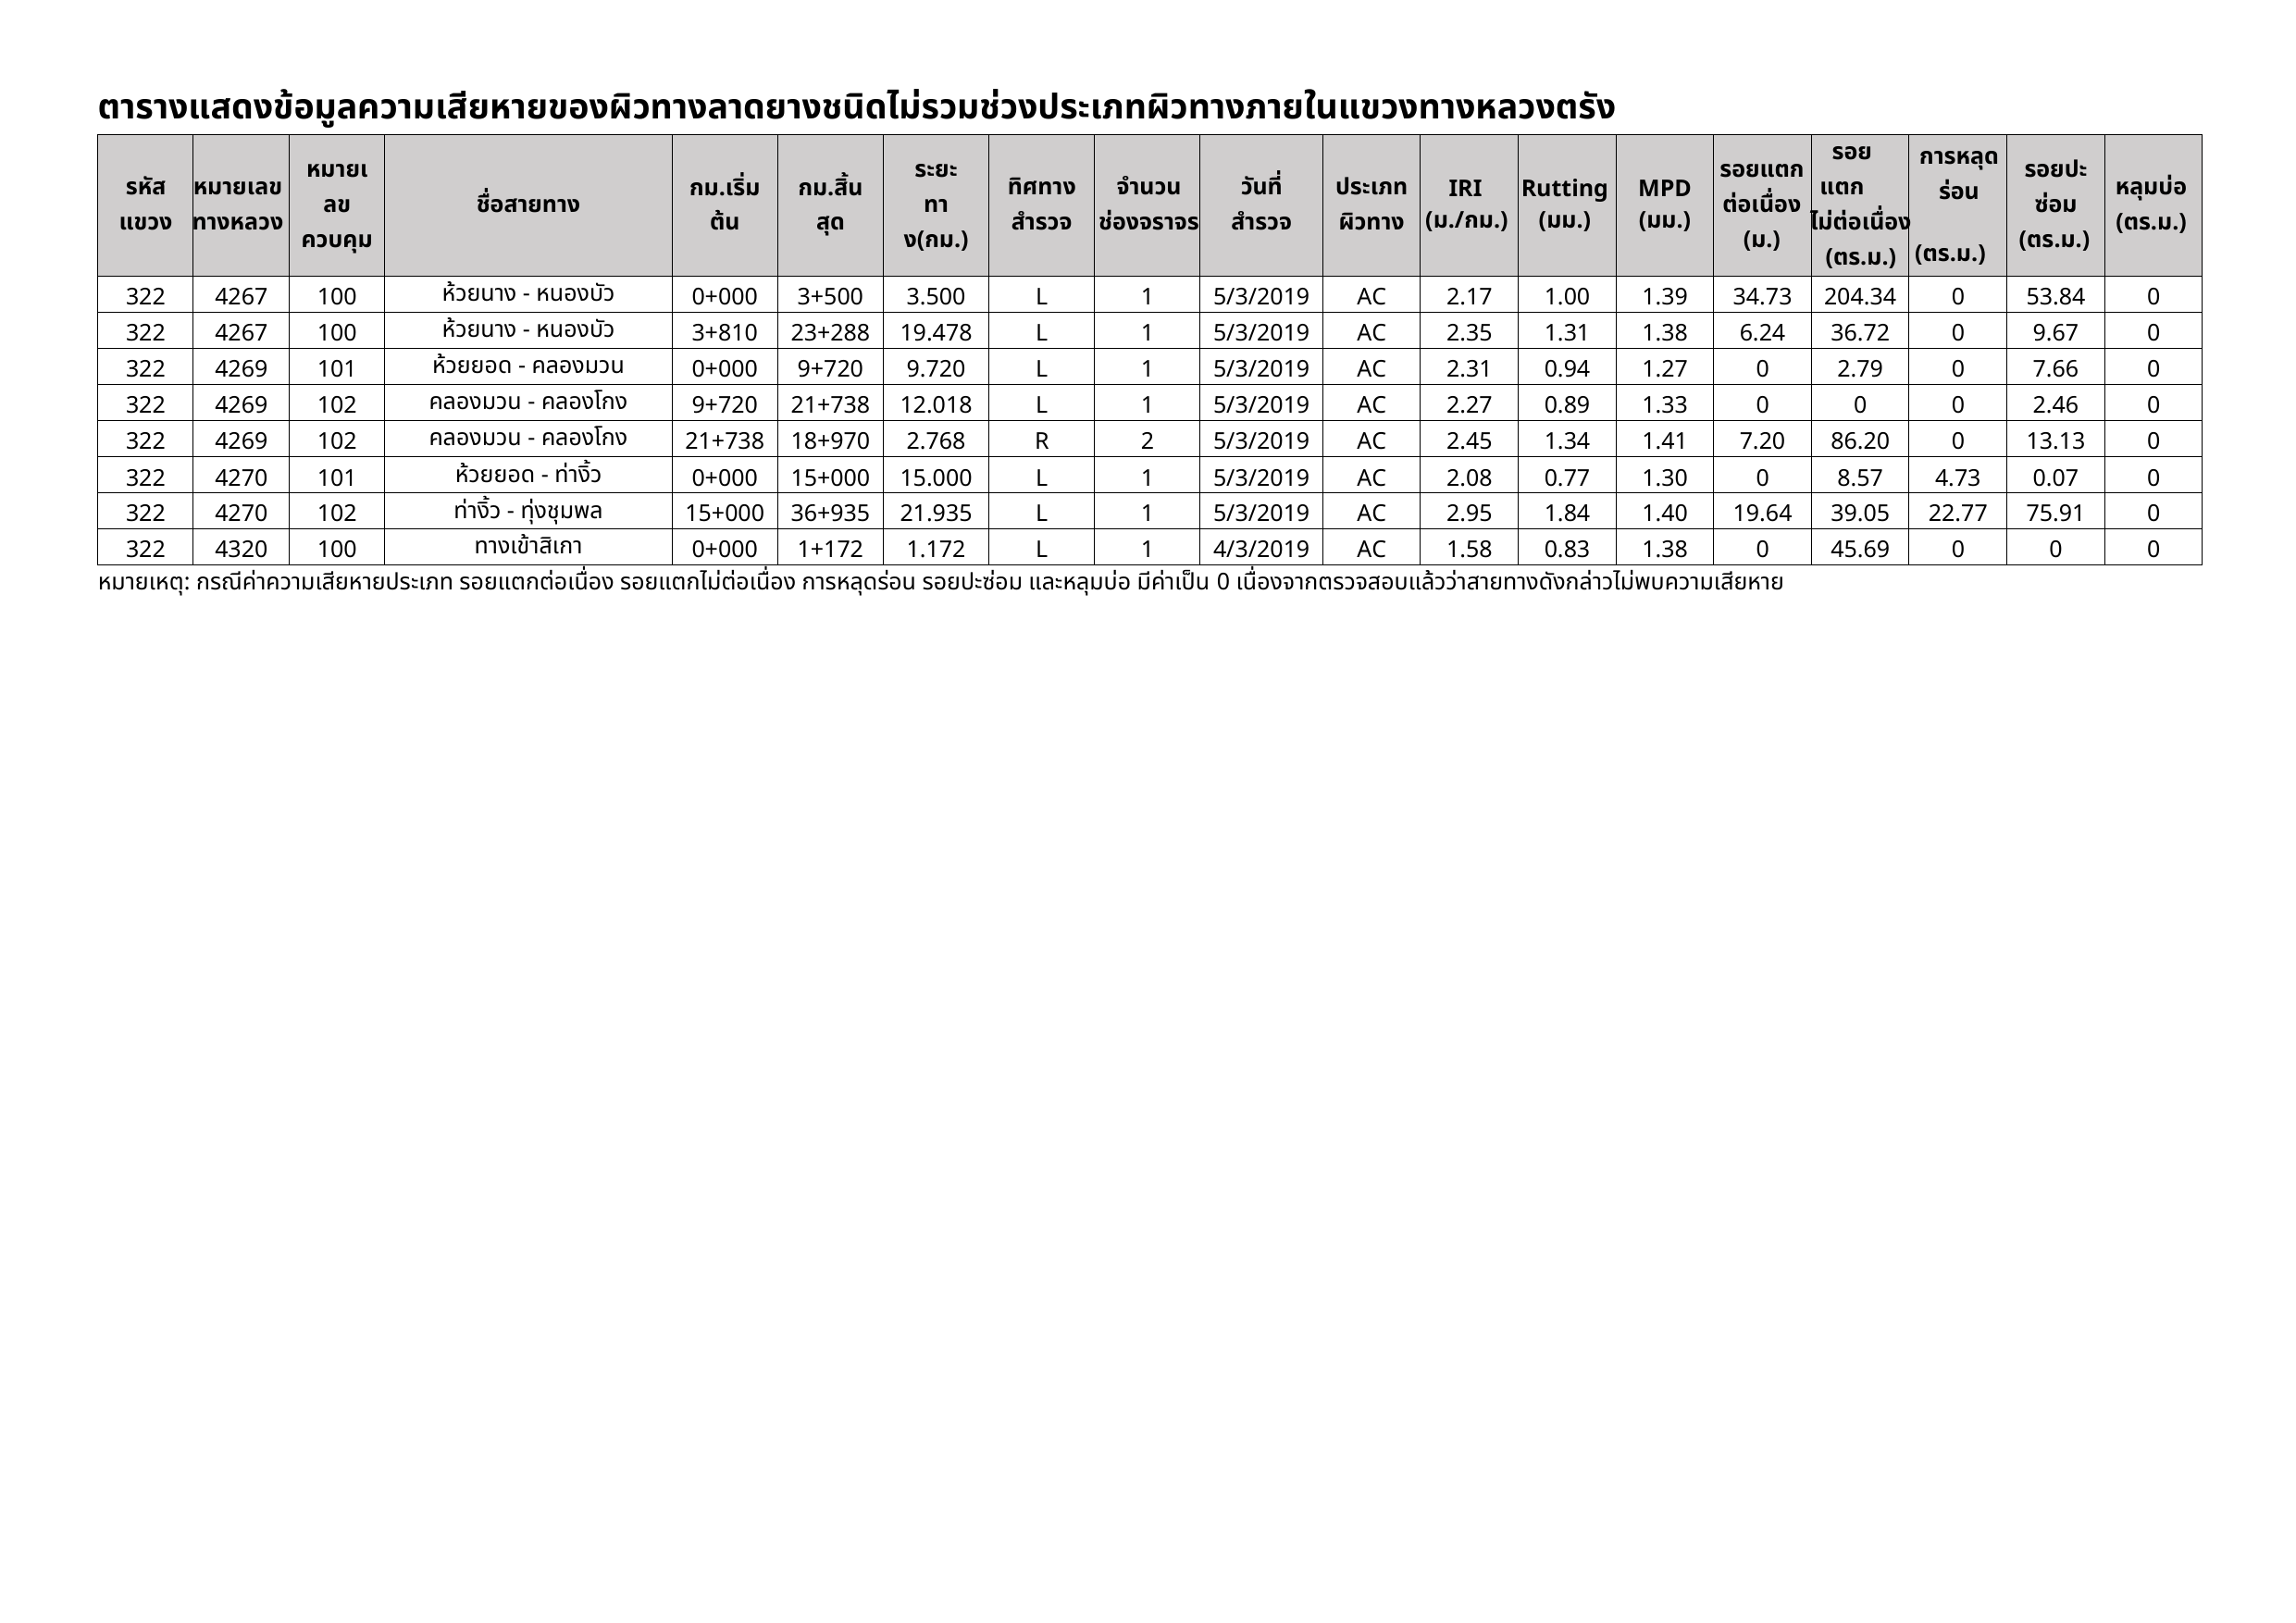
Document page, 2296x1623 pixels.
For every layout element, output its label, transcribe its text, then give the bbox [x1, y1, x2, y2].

table_cell 1 [1095, 529, 1199, 564]
table_cell วันที่สำรวจ [1200, 135, 1322, 276]
table_cell Rutting (มม.) [1519, 135, 1616, 276]
table_cell 4267 [193, 313, 289, 348]
table_cell 322 [98, 529, 192, 564]
table_cell 2.79 [1812, 349, 1908, 384]
table_cell 322 [98, 493, 192, 528]
table_cell 0.89 [1519, 385, 1616, 420]
table_cell ห้วยยอด - ท่างิ้ว [385, 457, 672, 492]
table_cell 0 [1714, 457, 1811, 492]
table_cell 0 [1812, 385, 1908, 420]
table_cell 0 [2105, 457, 2202, 492]
table_cell รอยแตก ไม่ต่อเนื่อง (ตร.ม.) [1812, 135, 1908, 276]
table_cell AC [1323, 277, 1420, 312]
table_cell 5/3/2019 [1200, 457, 1322, 492]
table_cell 3+810 [673, 313, 777, 348]
table_cell 39.05 [1812, 493, 1908, 528]
text หมายเหตุ: กรณีค่าความเสียหายประเภท รอยแตกต่อเนื่อง รอยแตกไม่ต่อเนื่อง การหลุดร่อน รอยปะซ่อม และหลุมบ่อ มีค่าเป็น 0 เนื่องจากตรวจสอบแล้วว่าสายทางดังกล่าวไม่พบความเสียหาย [98, 565, 2156, 601]
table_cell 322 [98, 421, 192, 456]
table_cell 0 [2105, 529, 2202, 564]
table_cell 4269 [193, 385, 289, 420]
table_cell 19.478 [884, 313, 988, 348]
table_cell 8.57 [1812, 457, 1908, 492]
table_cell AC [1323, 349, 1420, 384]
table_cell 15+000 [778, 457, 883, 492]
table_cell 21+738 [778, 385, 883, 420]
table_cell 18+970 [778, 421, 883, 456]
table_cell 2.768 [884, 421, 988, 456]
table_cell การหลุด ร่อน (ตร.ม.) [1909, 135, 2006, 276]
table_cell 3+500 [778, 277, 883, 312]
table_cell 0 [1714, 385, 1811, 420]
table_cell 1.27 [1617, 349, 1713, 384]
table_cell 0+000 [673, 277, 777, 312]
table_cell 1 [1095, 349, 1199, 384]
table_cell 0 [2105, 493, 2202, 528]
table_cell 1.31 [1519, 313, 1616, 348]
table_cell 102 [290, 421, 384, 456]
table_cell 1 [1095, 277, 1199, 312]
table_cell รหัสแขวง [98, 135, 192, 276]
table_cell 36.72 [1812, 313, 1908, 348]
table_cell หมายเลขควบคุม [290, 135, 384, 276]
table_cell L [989, 493, 1094, 528]
table_cell AC [1323, 457, 1420, 492]
table_cell 15.000 [884, 457, 988, 492]
table_cell 322 [98, 385, 192, 420]
table_cell 6.24 [1714, 313, 1811, 348]
table_cell AC [1323, 385, 1420, 420]
table_cell 1+172 [778, 529, 883, 564]
table_cell กม.สิ้นสุด [778, 135, 883, 276]
table_cell 1 [1095, 313, 1199, 348]
table_cell IRI (ม./กม.) [1421, 135, 1518, 276]
table_cell 0+000 [673, 349, 777, 384]
table_cell 1.39 [1617, 277, 1713, 312]
table_cell 1.38 [1617, 529, 1713, 564]
table_cell 101 [290, 457, 384, 492]
table_cell 0.94 [1519, 349, 1616, 384]
table_cell L [989, 313, 1094, 348]
table_cell 100 [290, 529, 384, 564]
table_cell 22.77 [1909, 493, 2006, 528]
table_cell 19.64 [1714, 493, 1811, 528]
table_cell 2.46 [2007, 385, 2104, 420]
table_cell 4.73 [1909, 457, 2006, 492]
table_cell 0.77 [1519, 457, 1616, 492]
table_cell 1.33 [1617, 385, 1713, 420]
table_cell AC [1323, 529, 1420, 564]
table_cell ชื่อสายทาง [385, 135, 672, 276]
table_cell รอยแตกต่อเนื่อง (ม.) [1714, 135, 1811, 276]
table_cell AC [1323, 493, 1420, 528]
table_cell หลุมบ่อ (ตร.ม.) [2105, 135, 2202, 276]
table_cell MPD (มม.) [1617, 135, 1713, 276]
table_cell 9.67 [2007, 313, 2104, 348]
table_cell ทางเข้าสิเกา [385, 529, 672, 564]
table_cell รอยปะซ่อม (ตร.ม.) [2007, 135, 2104, 276]
table_cell 34.73 [1714, 277, 1811, 312]
table_cell 101 [290, 349, 384, 384]
table_cell 9.720 [884, 349, 988, 384]
table_cell 0.83 [1519, 529, 1616, 564]
table_cell 0 [1714, 349, 1811, 384]
table_cell 1.172 [884, 529, 988, 564]
table_cell 0 [2105, 349, 2202, 384]
table_cell AC [1323, 313, 1420, 348]
table_cell 23+288 [778, 313, 883, 348]
table_header ตารางแสดงข้อมูลความเสียหายของผิวทางลาดยางชนิดไม่รวมช่วงประเภทผิวทางภายในแขวงทางหลวงตรัง [98, 82, 2203, 134]
table_cell ห้วยนาง - หนองบัว [385, 277, 672, 312]
table_cell 0 [2105, 421, 2202, 456]
table_cell 0 [1909, 421, 2006, 456]
table_cell 0 [1909, 277, 2006, 312]
table_cell 322 [98, 313, 192, 348]
table_cell 4269 [193, 349, 289, 384]
table_cell 1.58 [1421, 529, 1518, 564]
table_cell 0+000 [673, 529, 777, 564]
table_cell 1.84 [1519, 493, 1616, 528]
table_cell ห้วยนาง - หนองบัว [385, 313, 672, 348]
table_cell 36+935 [778, 493, 883, 528]
table_cell 4320 [193, 529, 289, 564]
table_cell 102 [290, 385, 384, 420]
table_cell 2.17 [1421, 277, 1518, 312]
table_cell 5/3/2019 [1200, 421, 1322, 456]
table_cell 53.84 [2007, 277, 2104, 312]
table_cell L [989, 277, 1094, 312]
table_cell 5/3/2019 [1200, 493, 1322, 528]
table_cell ทิศทางสำรวจ [989, 135, 1094, 276]
table_cell 9+720 [673, 385, 777, 420]
table_cell 5/3/2019 [1200, 349, 1322, 384]
table_cell 0 [2105, 313, 2202, 348]
table_cell 322 [98, 349, 192, 384]
table_cell ห้วยยอด - คลองมวน [385, 349, 672, 384]
table_cell 0 [2105, 277, 2202, 312]
table_cell 0 [2007, 529, 2104, 564]
table_cell 2.45 [1421, 421, 1518, 456]
table_cell 1.00 [1519, 277, 1616, 312]
table_cell 4/3/2019 [1200, 529, 1322, 564]
table_cell 13.13 [2007, 421, 2104, 456]
table_cell 322 [98, 457, 192, 492]
table_cell คลองมวน - คลองโกง [385, 421, 672, 456]
table_cell 0 [1714, 529, 1811, 564]
table_cell L [989, 529, 1094, 564]
table_cell AC [1323, 421, 1420, 456]
table_cell 4270 [193, 493, 289, 528]
table_cell 7.66 [2007, 349, 2104, 384]
table_cell 15+000 [673, 493, 777, 528]
table_cell 0.07 [2007, 457, 2104, 492]
table_cell 5/3/2019 [1200, 277, 1322, 312]
table_cell ท่างิ้ว - ทุ่งชุมพล [385, 493, 672, 528]
table_cell 5/3/2019 [1200, 385, 1322, 420]
table_cell 1.40 [1617, 493, 1713, 528]
table_cell 100 [290, 313, 384, 348]
table_cell 1 [1095, 493, 1199, 528]
table_cell 4267 [193, 277, 289, 312]
table_cell 3.500 [884, 277, 988, 312]
table_cell หมายเลข ทางหลวง [193, 135, 289, 276]
table_cell 9+720 [778, 349, 883, 384]
table_cell 0+000 [673, 457, 777, 492]
table_cell 322 [98, 277, 192, 312]
table_cell 1.41 [1617, 421, 1713, 456]
table_cell 4269 [193, 421, 289, 456]
table_cell 5/3/2019 [1200, 313, 1322, 348]
table_cell ประเภท ผิวทาง [1323, 135, 1420, 276]
table_cell 45.69 [1812, 529, 1908, 564]
table_cell คลองมวน - คลองโกง [385, 385, 672, 420]
table_cell 86.20 [1812, 421, 1908, 456]
table_cell 21.935 [884, 493, 988, 528]
table_cell กม.เริ่มต้น [673, 135, 777, 276]
table_cell 0 [1909, 349, 2006, 384]
table_cell L [989, 457, 1094, 492]
table_cell 204.34 [1812, 277, 1908, 312]
table_cell ระยะทาง(กม.) [884, 135, 988, 276]
table_cell 7.20 [1714, 421, 1811, 456]
table_cell L [989, 385, 1094, 420]
table_cell 1 [1095, 457, 1199, 492]
table_cell 12.018 [884, 385, 988, 420]
table_cell R [989, 421, 1094, 456]
table_cell 1.34 [1519, 421, 1616, 456]
table_cell 2.95 [1421, 493, 1518, 528]
table_cell 0 [1909, 313, 2006, 348]
table_cell 1 [1095, 385, 1199, 420]
table_cell 102 [290, 493, 384, 528]
table_cell 0 [2105, 385, 2202, 420]
table_cell 0 [1909, 385, 2006, 420]
table_cell 2.35 [1421, 313, 1518, 348]
table_cell 2.27 [1421, 385, 1518, 420]
table_cell 0 [1909, 529, 2006, 564]
table_cell L [989, 349, 1094, 384]
table_cell 1.38 [1617, 313, 1713, 348]
table_cell 100 [290, 277, 384, 312]
table_cell 2.31 [1421, 349, 1518, 384]
table_cell 4270 [193, 457, 289, 492]
table_cell 21+738 [673, 421, 777, 456]
table_cell 2.08 [1421, 457, 1518, 492]
table_cell 1.30 [1617, 457, 1713, 492]
table_cell จำนวน ช่องจราจร [1095, 135, 1199, 276]
table_cell 75.91 [2007, 493, 2104, 528]
table_cell 2 [1095, 421, 1199, 456]
